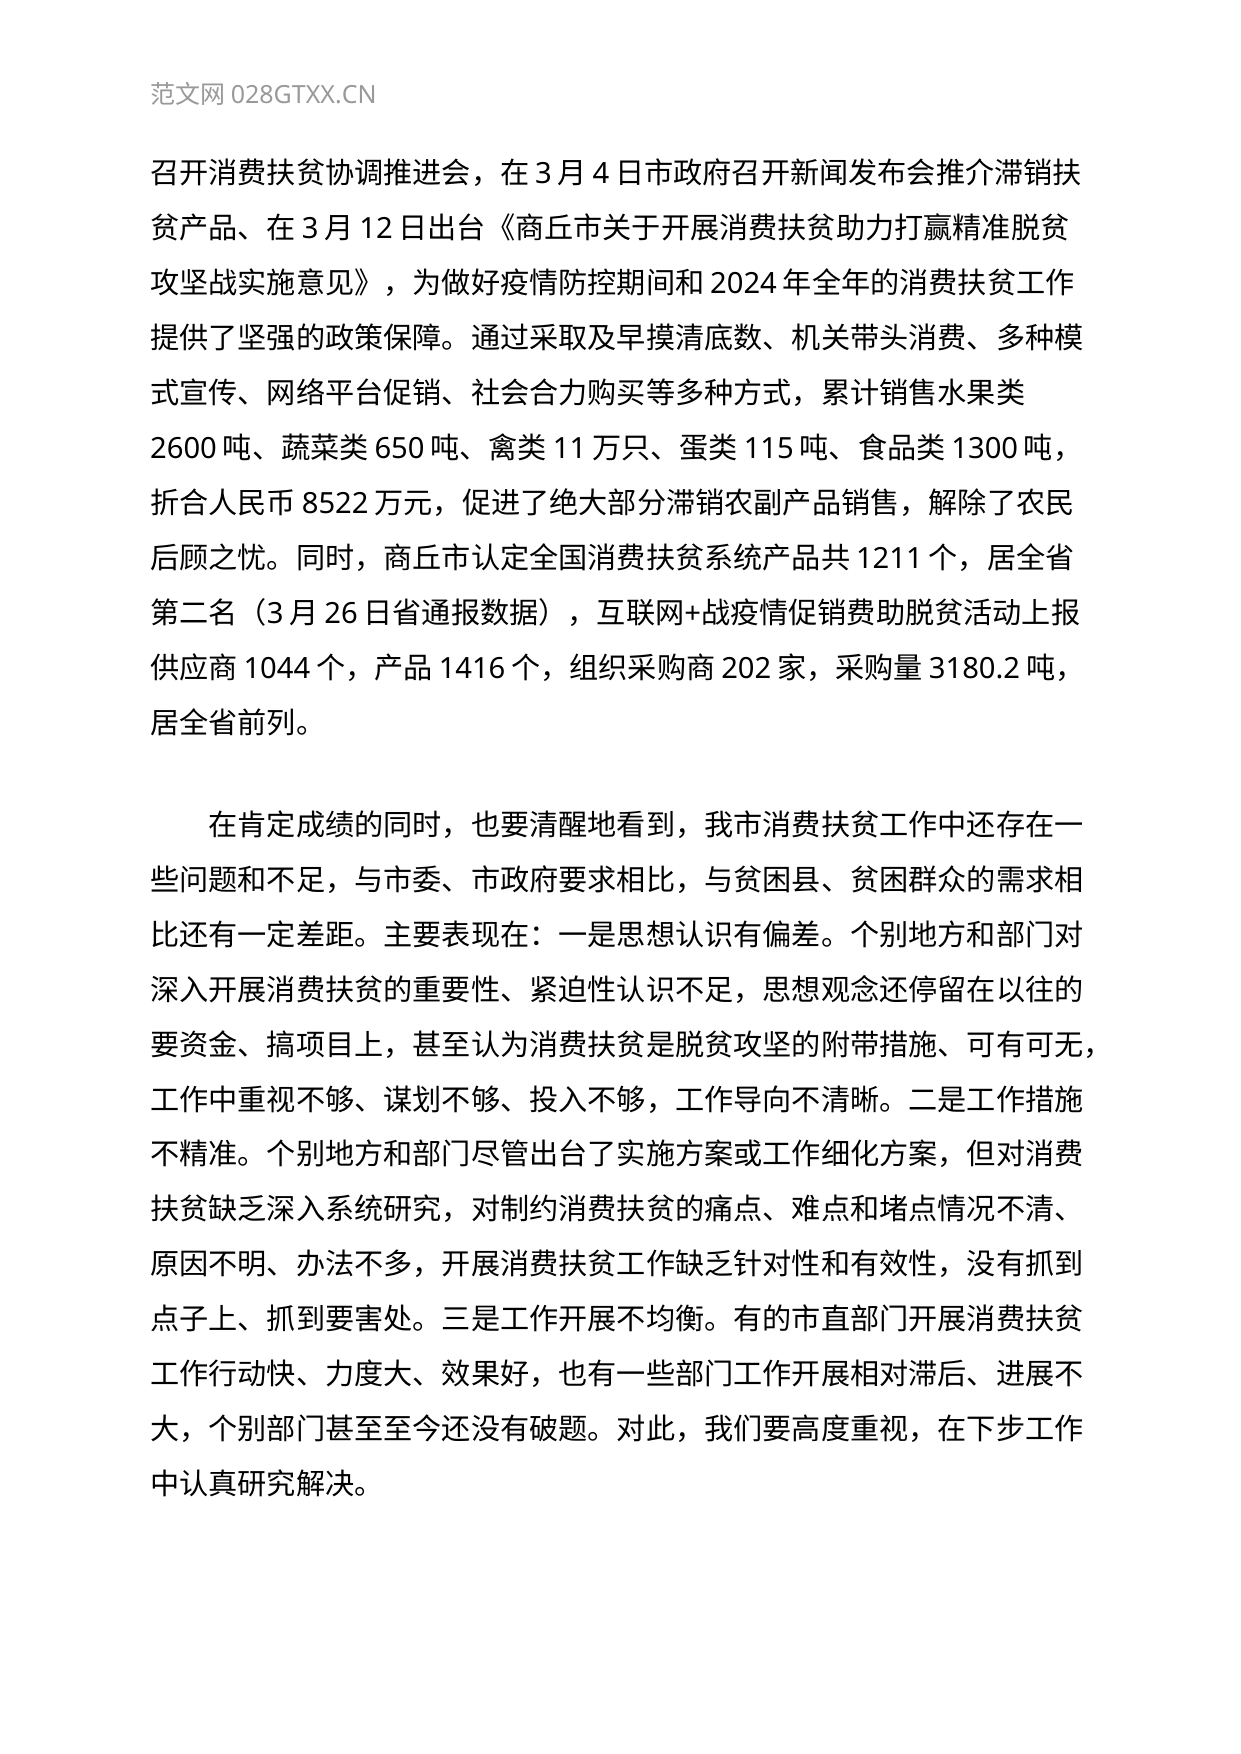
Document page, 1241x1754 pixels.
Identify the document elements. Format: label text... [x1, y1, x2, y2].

text 在肯定成绩的同时，也要清醒地看到，我市消费扶贫工作中还存在一些问题和不足，与市委、市政府要求相比，与贫困县、贫困群众的需求相比还有一定差距。主要表现在：一是思想认识有偏差。个别地方和部门对深入开展消费扶贫的重要性、紧迫性认识不足，思想观念还停留在以往的要资金、搞项目上，甚至认为消费扶贫是脱贫攻坚的附带措施、可有可无，工作中重视不够、谋划不够、投入不够，工作导向不清晰。二是工作措施不精准。个别地方和部门尽管出台了实施方案或工作细化方案，但对消费扶贫缺乏深入系统研究，对制约消费扶贫的痛点、难点和堵点情况不清、原因不明、办法不多，开展消费扶贫工作缺乏针对性和有效性，没有抓到点子上、抓到要害处。三是工作开展不均衡。有的市直部门开展消费扶贫工作行动快、力度大、效果好，也有一些部门工作开展相对滞后、进展不大，个别部门甚至至今还没有破题。对此，我们要高度重视，在下步工作中认真研究解决。 [150, 802, 1090, 1503]
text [150, 150, 1090, 742]
